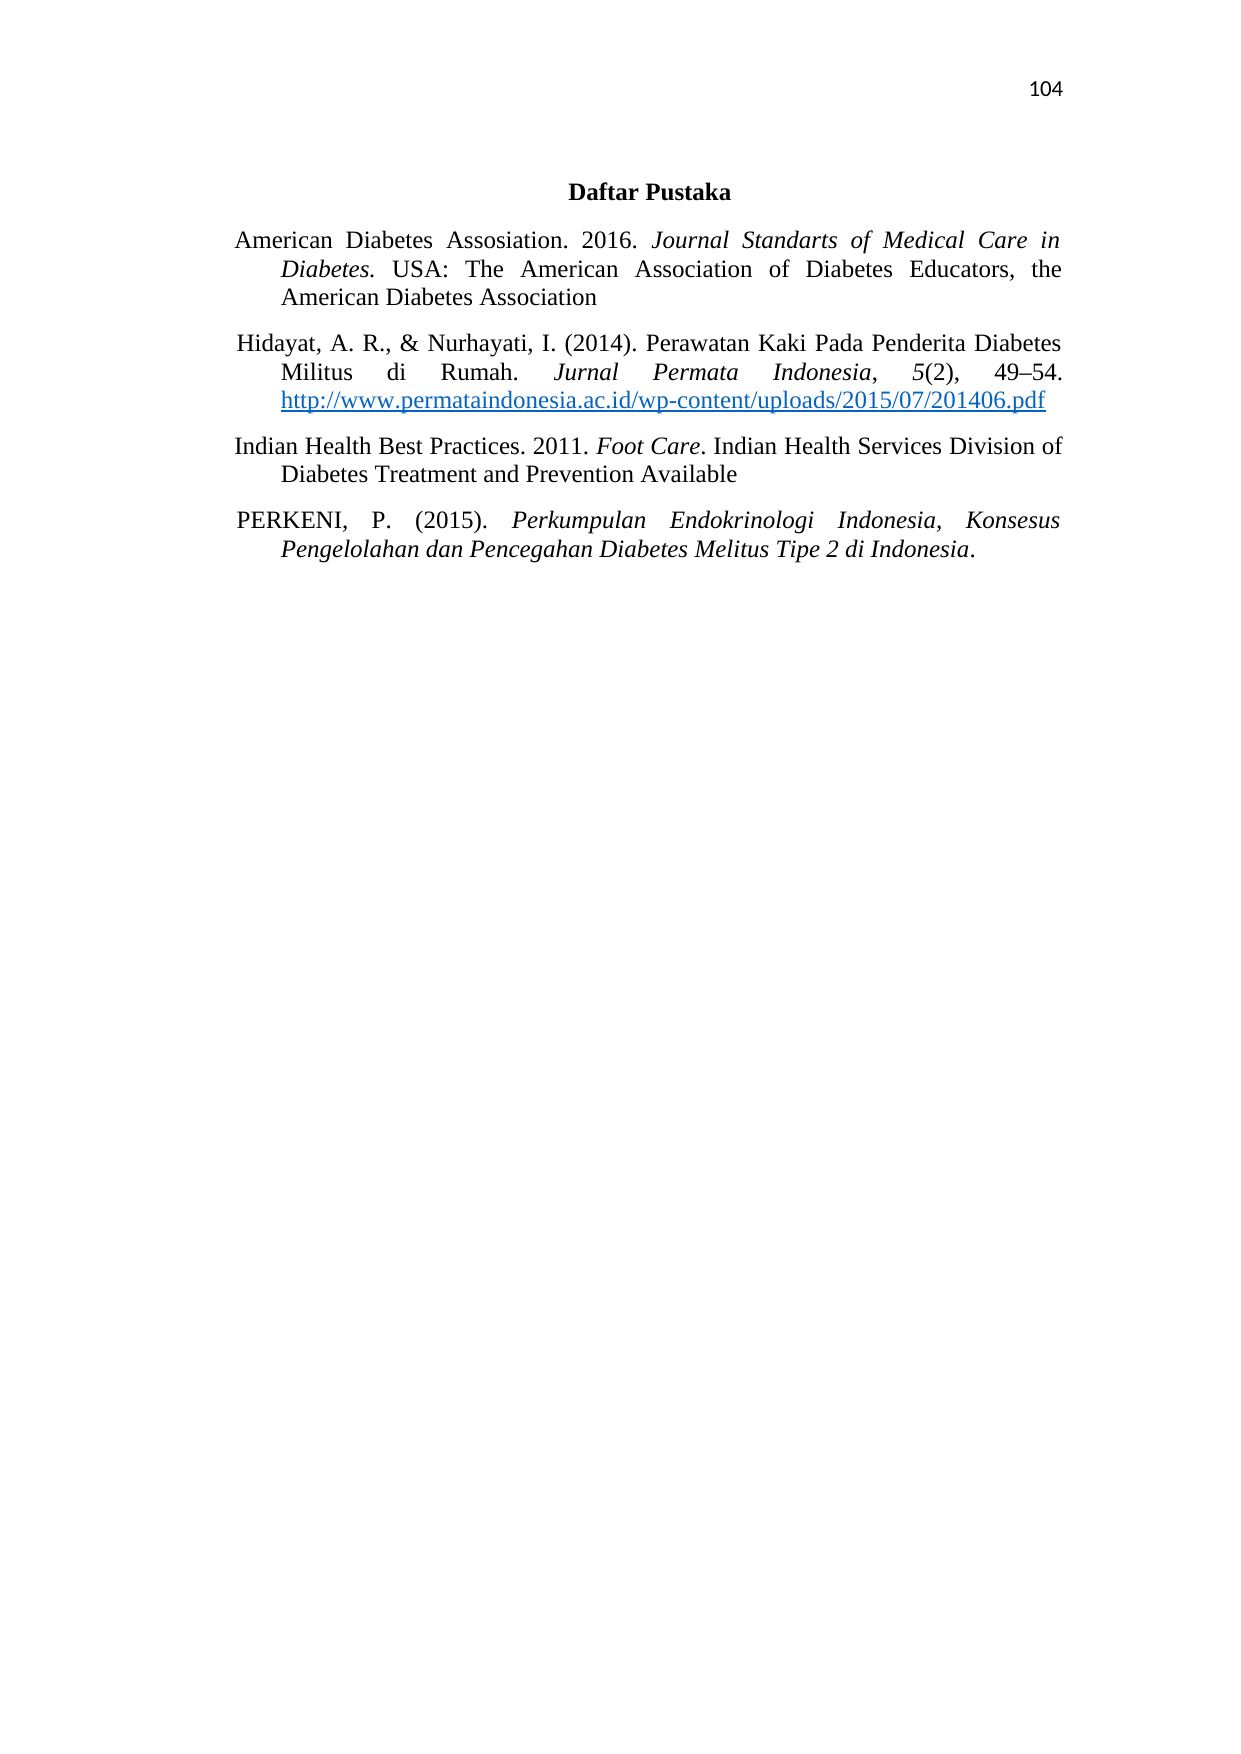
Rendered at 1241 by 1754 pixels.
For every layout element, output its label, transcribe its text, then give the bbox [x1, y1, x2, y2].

text PERKENI, P. (2015). Perkumpulan Endokrinologi Indonesia, Konsesus Pengelolahan dan Pencegahan Diabetes Melitus Tipe 2 di Indonesia. [236, 505, 1063, 562]
text American Diabetes Assosiation. 2016. Journal Standarts of Medical Care in Diabetes. USA: The American Association of Diabetes Educators, the American Diabetes Association [234, 225, 1063, 311]
text Hidayat, A. R., & Nurhayati, I. (2014). Perawatan Kaki Pada Penderita Diabetes Militus di Rumah. Jurnal Permata Indonesia, 5(2), 49–54. http://www.permataindonesia.ac.id/wp-content/uploads/2015/07/201406.pdf [236, 328, 1063, 414]
text Daftar Pustaka [236, 177, 1063, 206]
text Indian Health Best Practices. 2011. Foot Care. Indian Health Services Division of Diabetes Treatment and Prevention Available [234, 431, 1063, 488]
